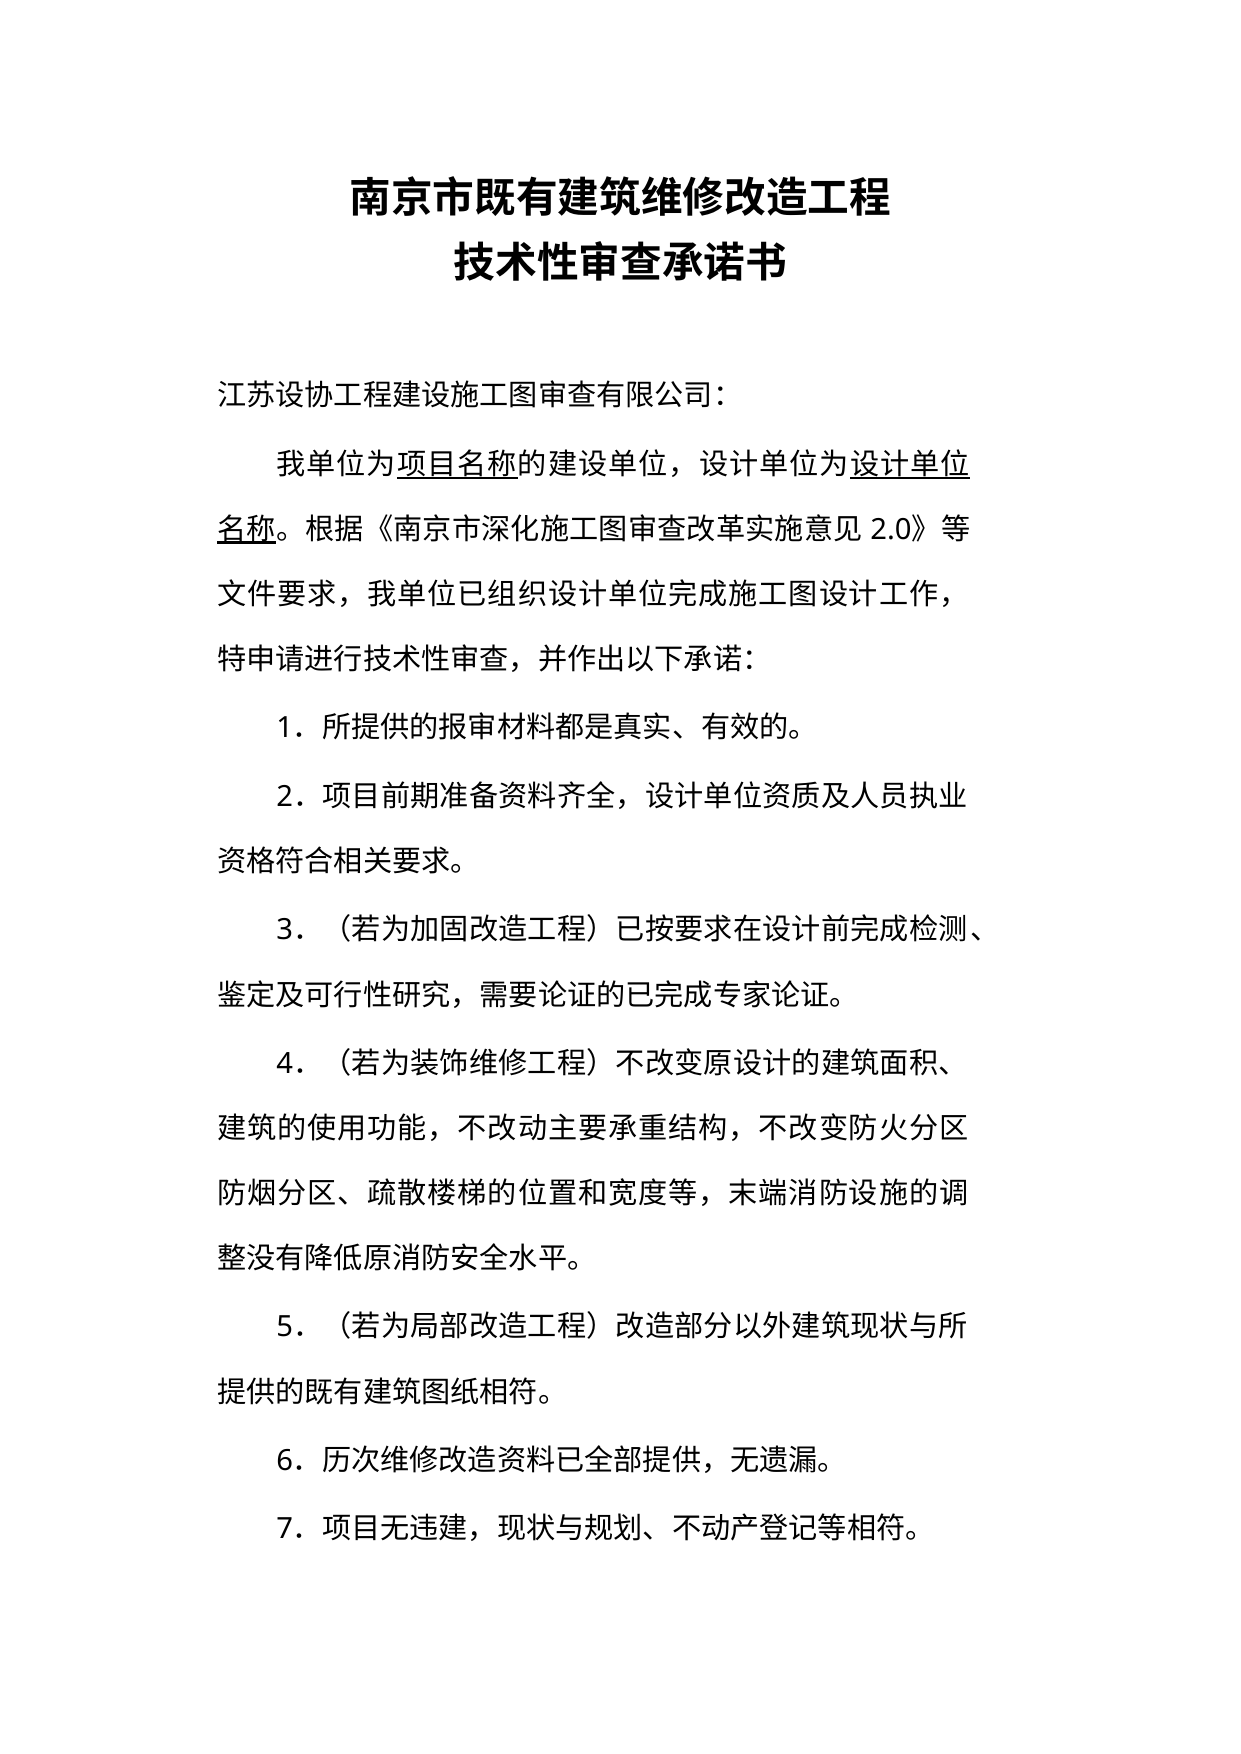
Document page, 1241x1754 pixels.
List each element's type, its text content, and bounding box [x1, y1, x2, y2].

text 1．所提供的报审材料都是真实、有效的。 [217, 693, 970, 758]
text 7．项目无违建，现状与规划、不动产登记等相符。 [276, 1494, 970, 1559]
text 4．（若为装饰维修工程）不改变原设计的建筑面积、建筑的使用功能，不改动主要承重结构，不改变防火分区、防烟分区、疏散楼梯的位置和宽度等，末端消防设施的调整没有降低原消防安全水平。 [217, 1028, 970, 1288]
text 技术性审查承诺书 [187, 227, 1053, 292]
text 3．（若为加固改造工程）已按要求在设计前完成检测、鉴定及可行性研究，需要论证的已完成专家论证。 [217, 895, 970, 1025]
text 江苏设协工程建设施工图审查有限公司： [217, 361, 970, 426]
text 我单位为项目名称的建设单位，设计单位为设计单位名称。根据《南京市深化施工图审查改革实施意见2.0》等文件要求，我单位已组织设计单位完成施工图设计工作，特申请进行技术性审查，并作出以下承诺： [217, 429, 970, 689]
text 5．（若为局部改造工程）改造部分以外建筑现状与所提供的既有建筑图纸相符。 [217, 1292, 970, 1422]
text 6．历次维修改造资料已全部提供，无遗漏。 [276, 1425, 970, 1490]
text 南京市既有建筑维修改造工程 [187, 162, 1053, 227]
text 2．项目前期准备资料齐全，设计单位资质及人员执业资格符合相关要求。 [217, 761, 970, 891]
